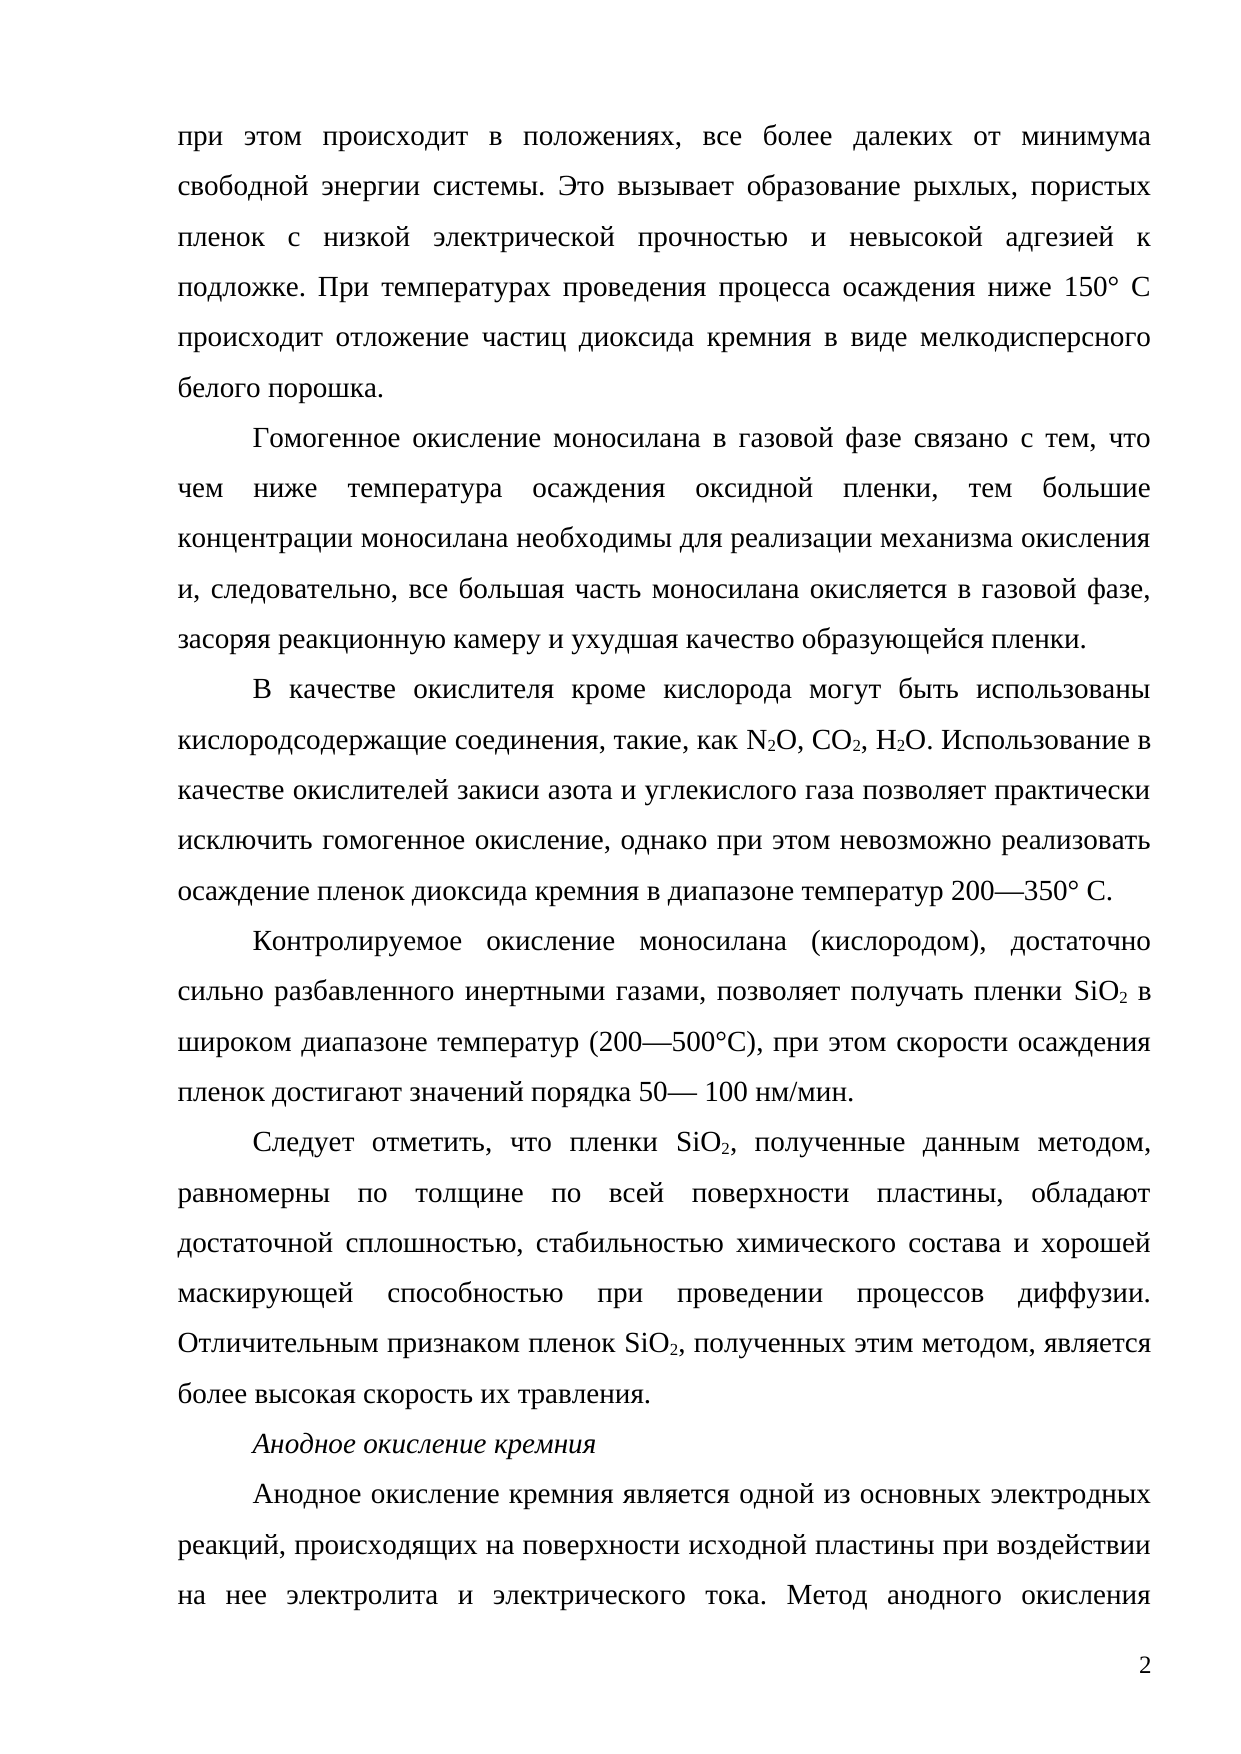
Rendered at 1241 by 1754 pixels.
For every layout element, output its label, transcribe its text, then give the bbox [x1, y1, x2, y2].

text Анодное окисление кремния [177, 1426, 1152, 1460]
text В качестве окислителя кроме кислорода могут быть использованы кислородсодержащие соединения, такие, как N2O, CO2, H2O. Использование в качестве окислителей закиси азота и углекислого газа позволяет практически исключить гомогенное окисление, однако при этом невозможно реализовать осаждение пленок диоксида кремния в диапазоне температур 200—350° С. [177, 672, 1152, 906]
text Следует отметить, что пленки SiO2, полученные данным методом, равномерны по толщине по всей поверхности пластины, обладают достаточной сплошностью, стабильностью химического состава и хорошей маскирующей способностью при проведении процессов диффузии. Отличительным признаком пленок SiO2, полученных этим методом, является более высокая скорость их травления. [177, 1124, 1152, 1409]
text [177, 1477, 1152, 1611]
text Гомогенное окисление моносилана в газовой фазе связано с тем, что чем ниже температура осаждения оксидной пленки, тем большие концентрации моносилана необходимы для реализации механизма окисления и, следовательно, все большая часть моносилана окисляется в газовой фазе, засоряя реакционную камеру и ухудшая качество образующейся пленки. [177, 420, 1152, 655]
text Контролируемое окисление моносилана (кислородом), достаточно сильно разбавленного инертными газами, позволяет получать пленки SiO2 в широком диапазоне температур (200—500°С), при этом скорости осаждения пленок достигают значений порядка 50— 100 нм/мин. [177, 923, 1152, 1108]
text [177, 118, 1152, 403]
